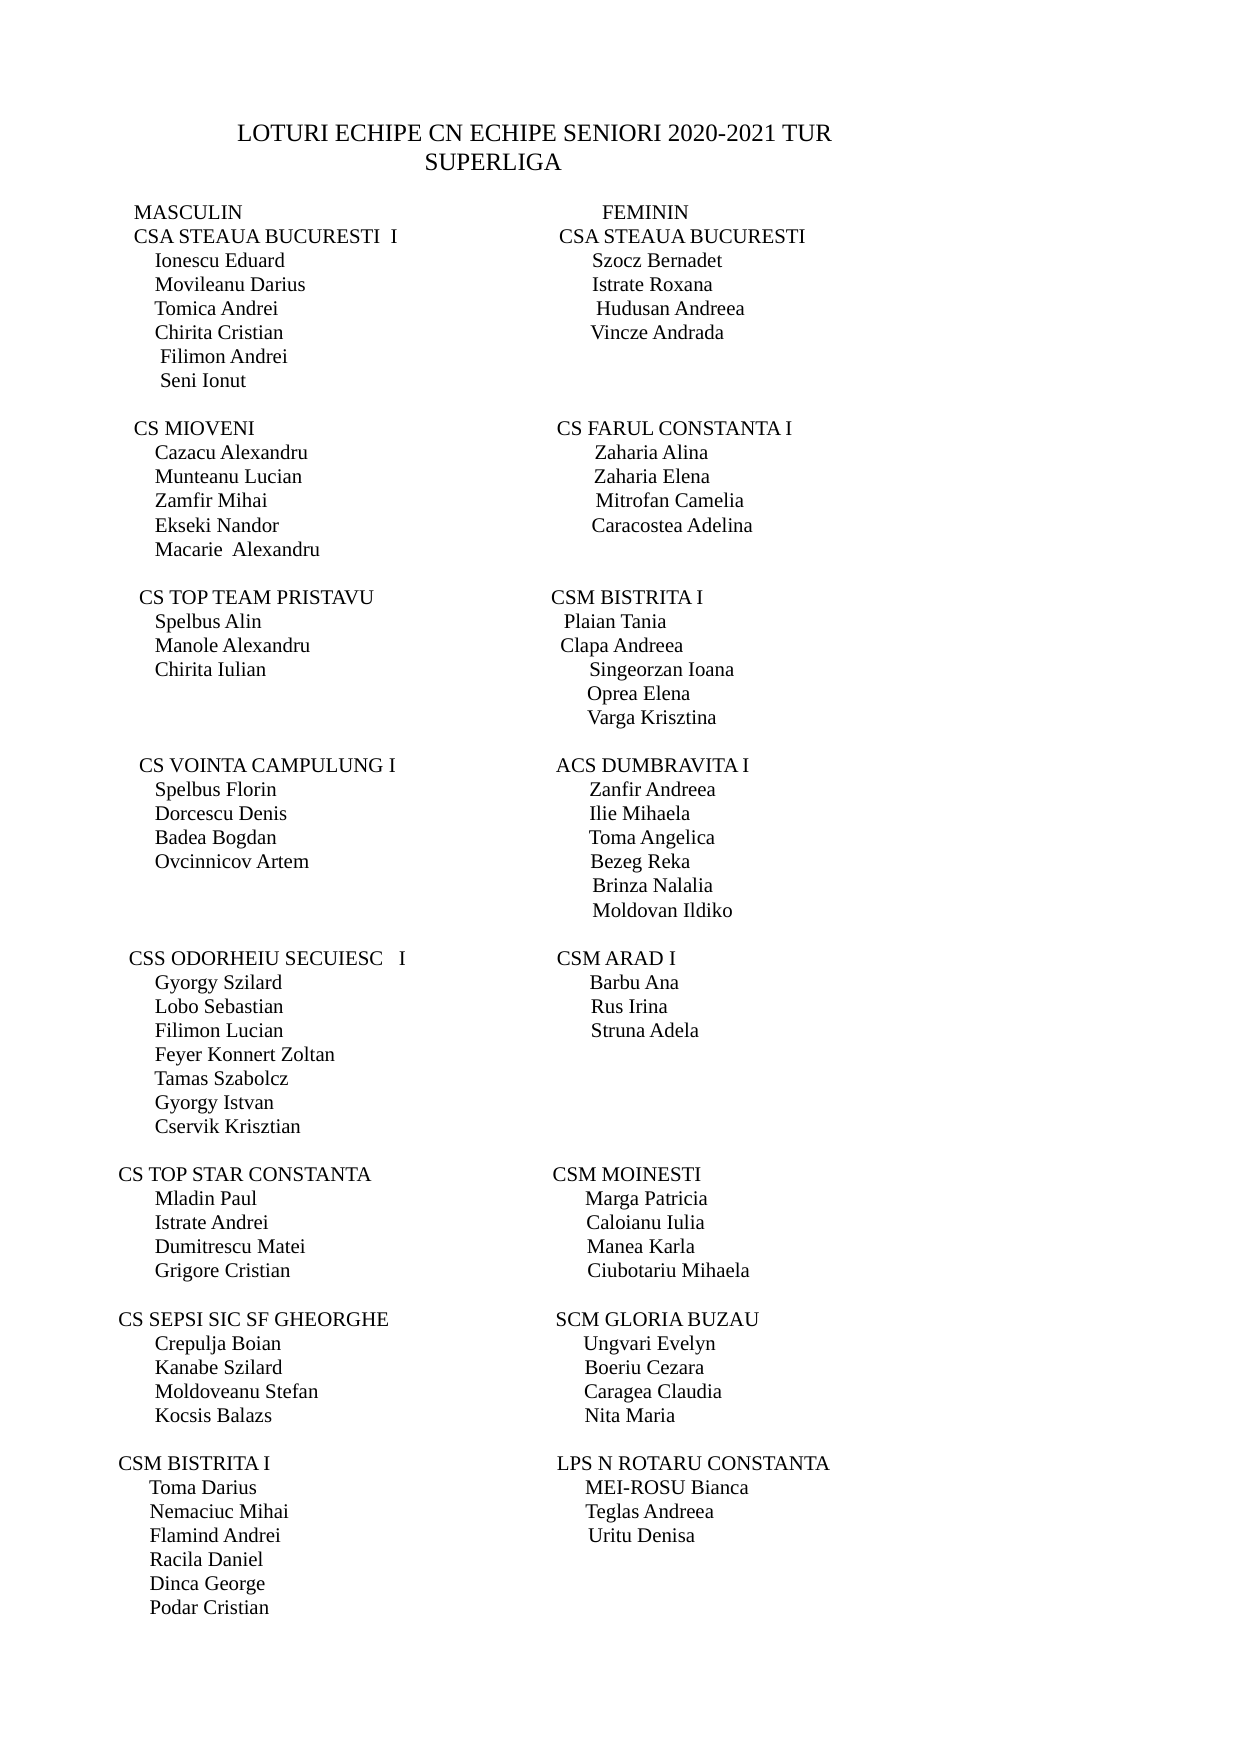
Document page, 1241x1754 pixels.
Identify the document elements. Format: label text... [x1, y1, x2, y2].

text Chirita Cristian Vincze Andrada [118, 320, 1122, 344]
text Dumitrescu Matei Manea Karla [118, 1234, 1122, 1258]
text Manole Alexandru Clapa Andreea [118, 633, 1122, 657]
text CS TOP TEAM PRISTAVU CSM BISTRITA I [118, 585, 1122, 609]
text Movileanu Darius Istrate Roxana [118, 272, 1122, 296]
text Gyorgy Istvan [118, 1090, 1122, 1114]
text Munteanu Lucian Zaharia Elena [118, 464, 1122, 488]
text Flamind Andrei Uritu Denisa [118, 1523, 1122, 1547]
text Ovcinnicov Artem Bezeg Reka [118, 849, 1122, 873]
text LOTURI ECHIPE CN ECHIPE SENIORI 2020-2021 TUR [118, 118, 1122, 147]
text Dinca George [118, 1571, 1122, 1595]
text CSM BISTRITA I LPS N ROTARU CONSTANTA [118, 1451, 1122, 1475]
text Toma Darius MEI-ROSU Bianca [118, 1475, 1122, 1499]
text CS VOINTA CAMPULUNG I ACS DUMBRAVITA I [118, 753, 1122, 777]
text Varga Krisztina [118, 705, 1122, 729]
text Moldoveanu Stefan Caragea Claudia [118, 1379, 1122, 1403]
text CSS ODORHEIU SECUIESC I CSM ARAD I [118, 946, 1122, 970]
text Nemaciuc Mihai Teglas Andreea [118, 1499, 1122, 1523]
text Cazacu Alexandru Zaharia Alina [118, 440, 1122, 464]
text Dorcescu Denis Ilie Mihaela [118, 801, 1122, 825]
text Ekseki Nandor Caracostea Adelina [118, 512, 1122, 537]
text Tamas Szabolcz [118, 1066, 1122, 1090]
text CS MIOVENI CS FARUL CONSTANTA I [118, 416, 1122, 440]
text CS TOP STAR CONSTANTA CSM MOINESTI [118, 1162, 1122, 1186]
text Grigore Cristian Ciubotariu Mihaela [118, 1258, 1122, 1282]
text MASCULIN FEMININ [118, 200, 1122, 224]
text CS SEPSI SIC SF GHEORGHE SCM GLORIA BUZAU [118, 1307, 1122, 1331]
text Brinza Nalalia [118, 873, 1122, 897]
text Seni Ionut [118, 368, 1122, 392]
text SUPERLIGA [118, 147, 1122, 176]
text Racila Daniel [118, 1547, 1122, 1571]
text Tomica Andrei Hudusan Andreea [118, 296, 1122, 320]
text Badea Bogdan Toma Angelica [118, 825, 1122, 849]
text Podar Cristian [118, 1595, 1122, 1619]
text Filimon Andrei [118, 344, 1122, 368]
text Istrate Andrei Caloianu Iulia [118, 1210, 1122, 1234]
text Oprea Elena [118, 681, 1122, 705]
text Zamfir Mihai Mitrofan Camelia [118, 488, 1122, 512]
text CSA STEAUA BUCURESTI I CSA STEAUA BUCURESTI [118, 224, 1122, 248]
text Ionescu Eduard Szocz Bernadet [118, 248, 1122, 272]
text Lobo Sebastian Rus Irina [118, 994, 1122, 1018]
text Feyer Konnert Zoltan [118, 1042, 1122, 1066]
text Gyorgy Szilard Barbu Ana [118, 970, 1122, 994]
text Kanabe Szilard Boeriu Cezara [118, 1355, 1122, 1379]
text Filimon Lucian Struna Adela [118, 1018, 1122, 1042]
text Chirita Iulian Singeorzan Ioana [118, 657, 1122, 681]
text Moldovan Ildiko [118, 897, 1122, 922]
text Mladin Paul Marga Patricia [118, 1186, 1122, 1210]
text Cservik Krisztian [118, 1114, 1122, 1138]
text Crepulja Boian Ungvari Evelyn [118, 1331, 1122, 1355]
text Macarie Alexandru [118, 537, 1122, 561]
text Spelbus Alin Plaian Tania [118, 609, 1122, 633]
text Kocsis Balazs Nita Maria [118, 1403, 1122, 1427]
text Spelbus Florin Zanfir Andreea [118, 777, 1122, 801]
